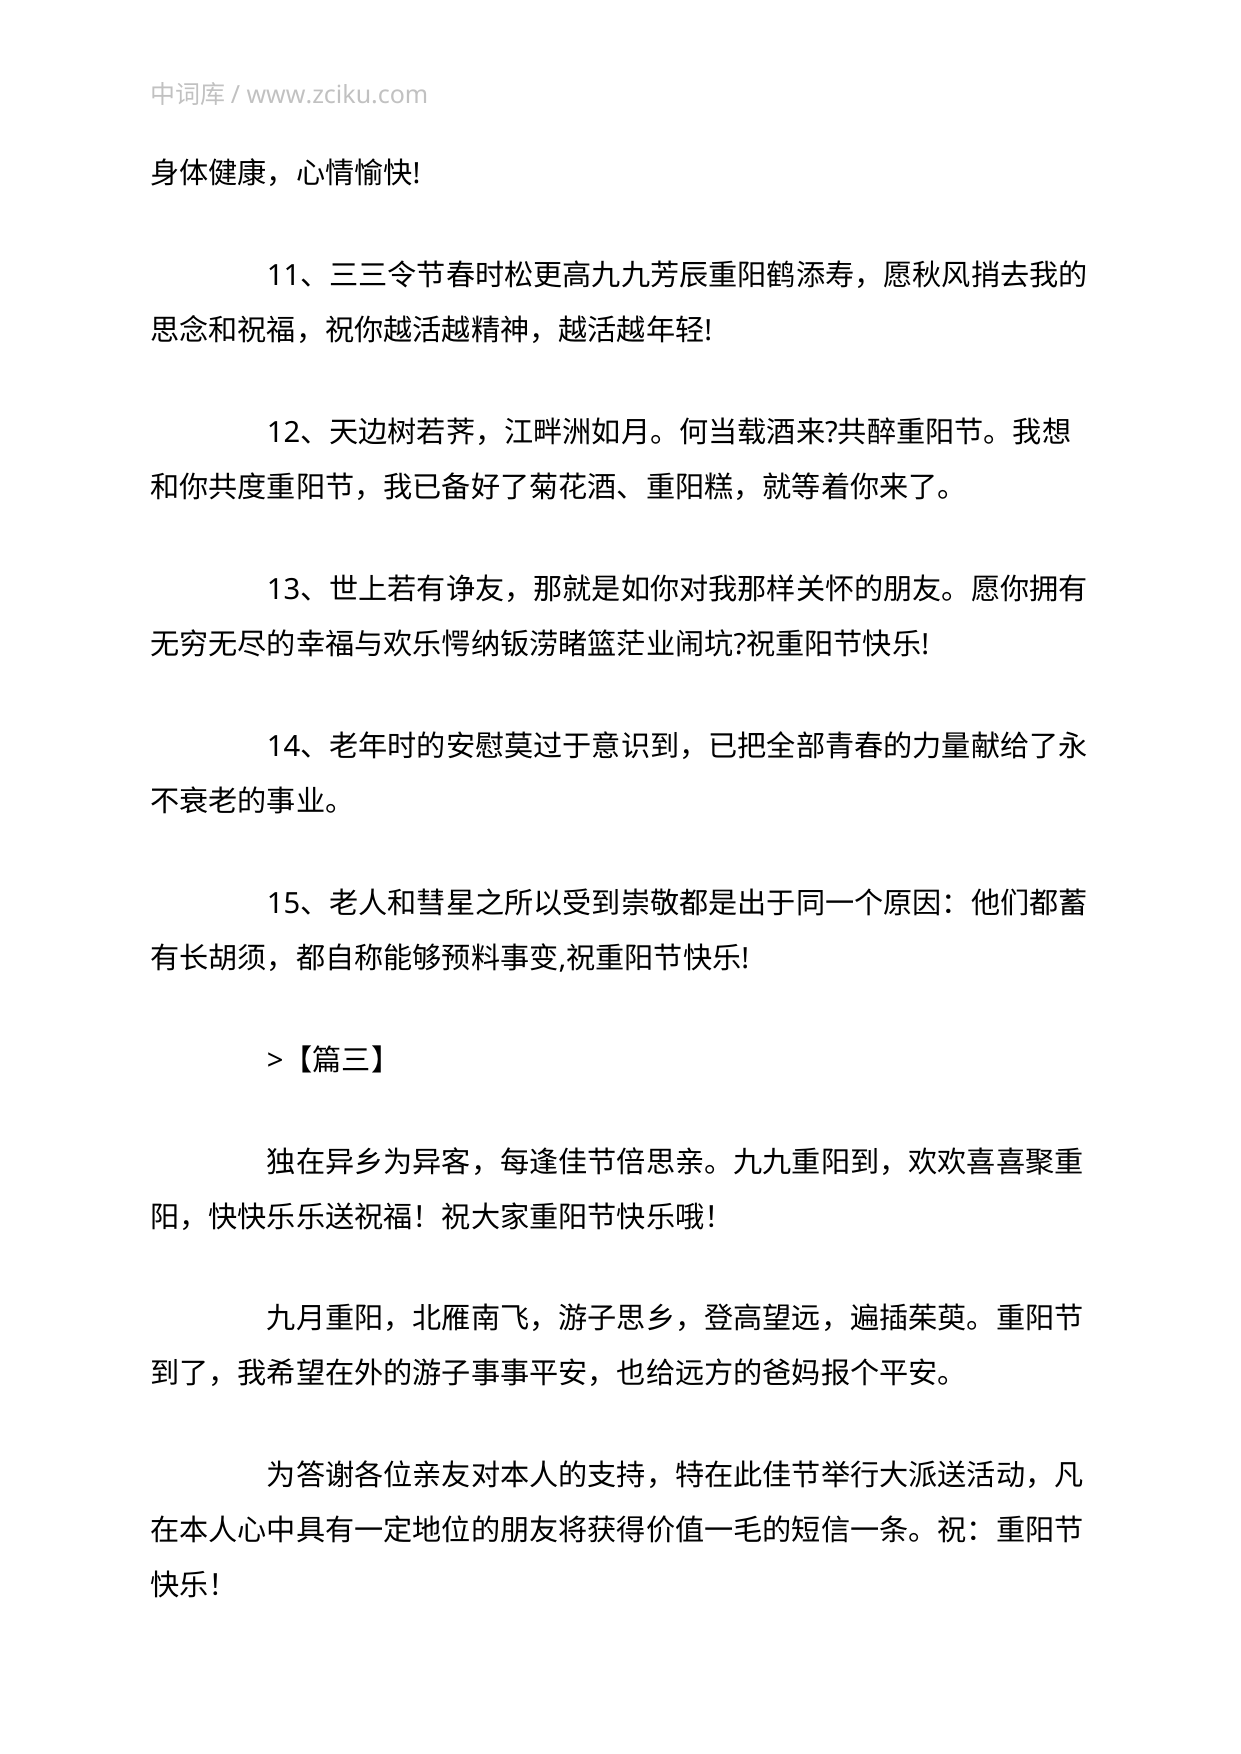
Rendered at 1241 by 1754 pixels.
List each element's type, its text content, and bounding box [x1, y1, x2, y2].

text 12、天边树若荠，江畔洲如月。何当载酒来?共醉重阳节。我想和你共度重阳节，我已备好了菊花酒、重阳糕，就等着你来了。 [150, 409, 1090, 506]
text 为答谢各位亲友对本人的支持，特在此佳节举行大派送活动，凡在本人心中具有一定地位的朋友将获得价值一毛的短信一条。祝：重阳节快乐！ [150, 1452, 1090, 1604]
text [150, 150, 1090, 192]
text 13、世上若有诤友，那就是如你对我那样关怀的朋友。愿你拥有无穷无尽的幸福与欢乐愕纳钣涝睹篮茫业闹坑?祝重阳节快乐! [150, 566, 1090, 663]
text >【篇三】 [150, 1036, 1090, 1079]
text 11、三三令节春时松更高九九芳辰重阳鹤添寿，愿秋风捎去我的思念和祝福，祝你越活越精神，越活越年轻! [150, 252, 1090, 349]
text 九月重阳，北雁南飞，游子思乡，登高望远，遍插茱萸。重阳节到了，我希望在外的游子事事平安，也给远方的爸妈报个平安。 [150, 1295, 1090, 1392]
text 15、老人和彗星之所以受到崇敬都是出于同一个原因：他们都蓄有长胡须，都自称能够预料事变,祝重阳节快乐! [150, 879, 1090, 977]
text 独在异乡为异客，每逢佳节倍思亲。九九重阳到，欢欢喜喜聚重阳，快快乐乐送祝福！祝大家重阳节快乐哦！ [150, 1138, 1090, 1236]
text 14、老年时的安慰莫过于意识到，已把全部青春的力量献给了永不衰老的事业。 [150, 723, 1090, 820]
